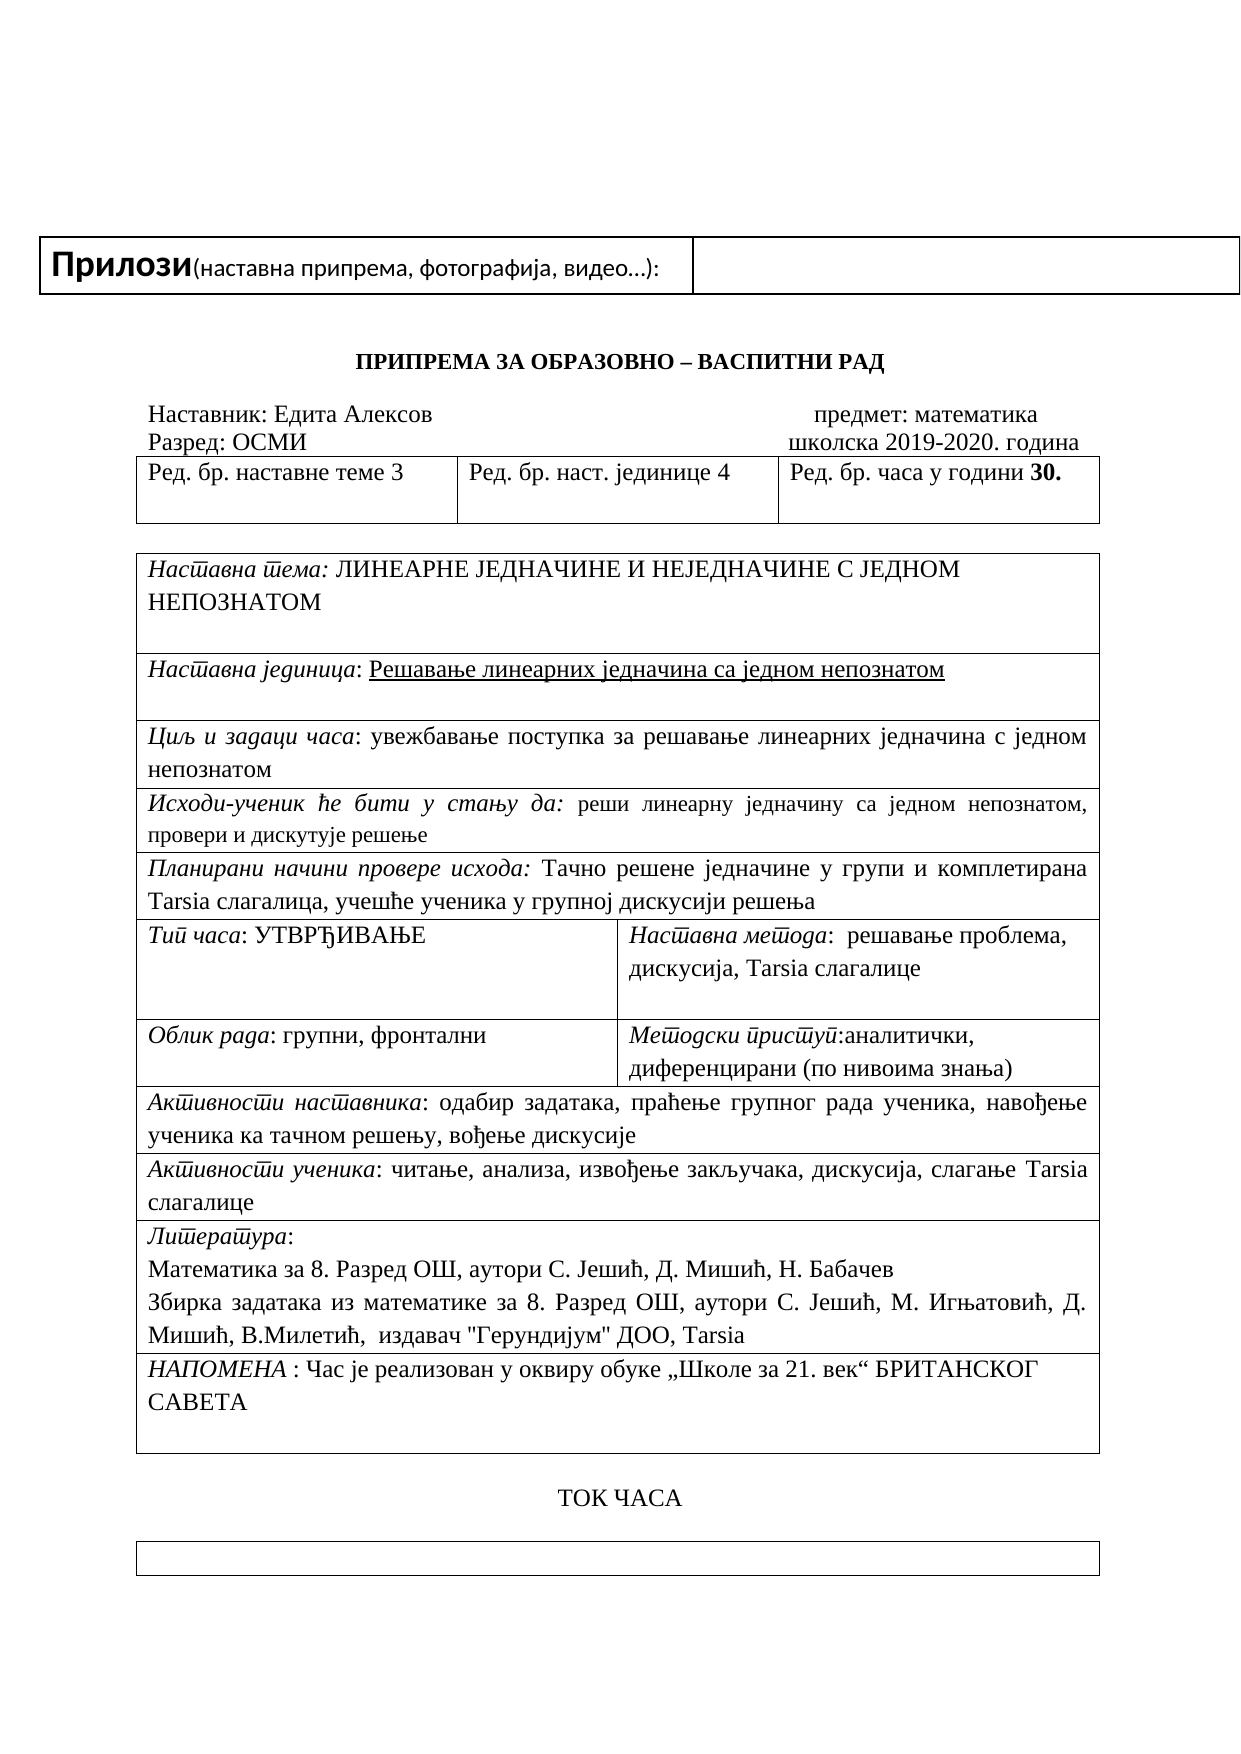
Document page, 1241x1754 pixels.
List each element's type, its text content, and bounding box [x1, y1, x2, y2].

table_header Ред. бр. наст. јединице 4 [458, 457, 778, 523]
table_cell Тип часа: УТВРЂИВАЊЕ [137, 920, 617, 1019]
table_cell Планирани начини провере исхода: Тачно решене једначине у групи и комплетирана Tarsia слагалица, учешће ученика у групној дискусији решења [137, 853, 1099, 919]
table_cell [694, 238, 1239, 293]
text ТОК ЧАСА [148, 1483, 1093, 1512]
table_header Наставна тема: ЛИНЕАРНЕ ЈЕДНАЧИНЕ И НЕЈЕДНАЧИНЕ С ЈЕДНОМ НЕПОЗНАТОМ [137, 554, 1099, 653]
table_header Ред. бр. часа у години 30. [779, 457, 1099, 523]
table_cell Циљ и задаци часа: увежбавање поступка за решавање линеарних једначина с једном непознатом [137, 721, 1099, 787]
text ПРИПРЕМА ЗА ОБРАЗОВНО – ВАСПИТНИ РАД [148, 348, 1093, 374]
table_cell Наставна метода: решавање проблема, дискусија, Tarsia слагалице [618, 920, 1099, 1019]
table_cell Облик рада: групни, фронтални [137, 1020, 617, 1086]
table_cell Активности наставника: одабир задатака, праћење групног рада ученика, навођење ученика ка тачном решењу, вођење дискусије [137, 1087, 1099, 1153]
text Разред: ОСМИ школска 2019-2020. година [148, 427, 1093, 456]
text Наставник: Едита Алексов предмет: математика [148, 399, 1093, 427]
table_cell Методски приступ:аналитички, диференцирани (по нивоима знања) [618, 1020, 1099, 1086]
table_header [137, 1542, 1099, 1575]
table_cell Наставна јединица: Решавање линеарних једначина са једном непознатом [137, 654, 1099, 720]
table_cell Литература: Математика за 8. Разред ОШ, аутори С. Јешић, Д. Мишић, Н. Бабачев Збирка задатака из математике за 8. Разред ОШ, аутори С. Јешић, М. Игњатовић, Д. Мишић, В.Милетић, издавач ''Герундијум'' ДОО, Tarsia [137, 1221, 1099, 1353]
table_cell НАПОМЕНА : Час је реализован у оквиру обуке „Школе за 21. век“ БРИТАНСКОГ САВЕТА [137, 1354, 1099, 1453]
table_header Ред. бр. наставне теме 3 [137, 457, 457, 523]
table_cell Прилози(наставна припрема, фотографија, видео…): [41, 238, 692, 293]
table_cell Активности ученика: читање, анализа, извођење закључака, дискусија, слагање Tarsia слагалице [137, 1154, 1099, 1220]
table_cell Исходи-ученик ће бити у стању да: реши линеарну једначину са једном непознатом, провери и дискутује решење [137, 789, 1099, 852]
